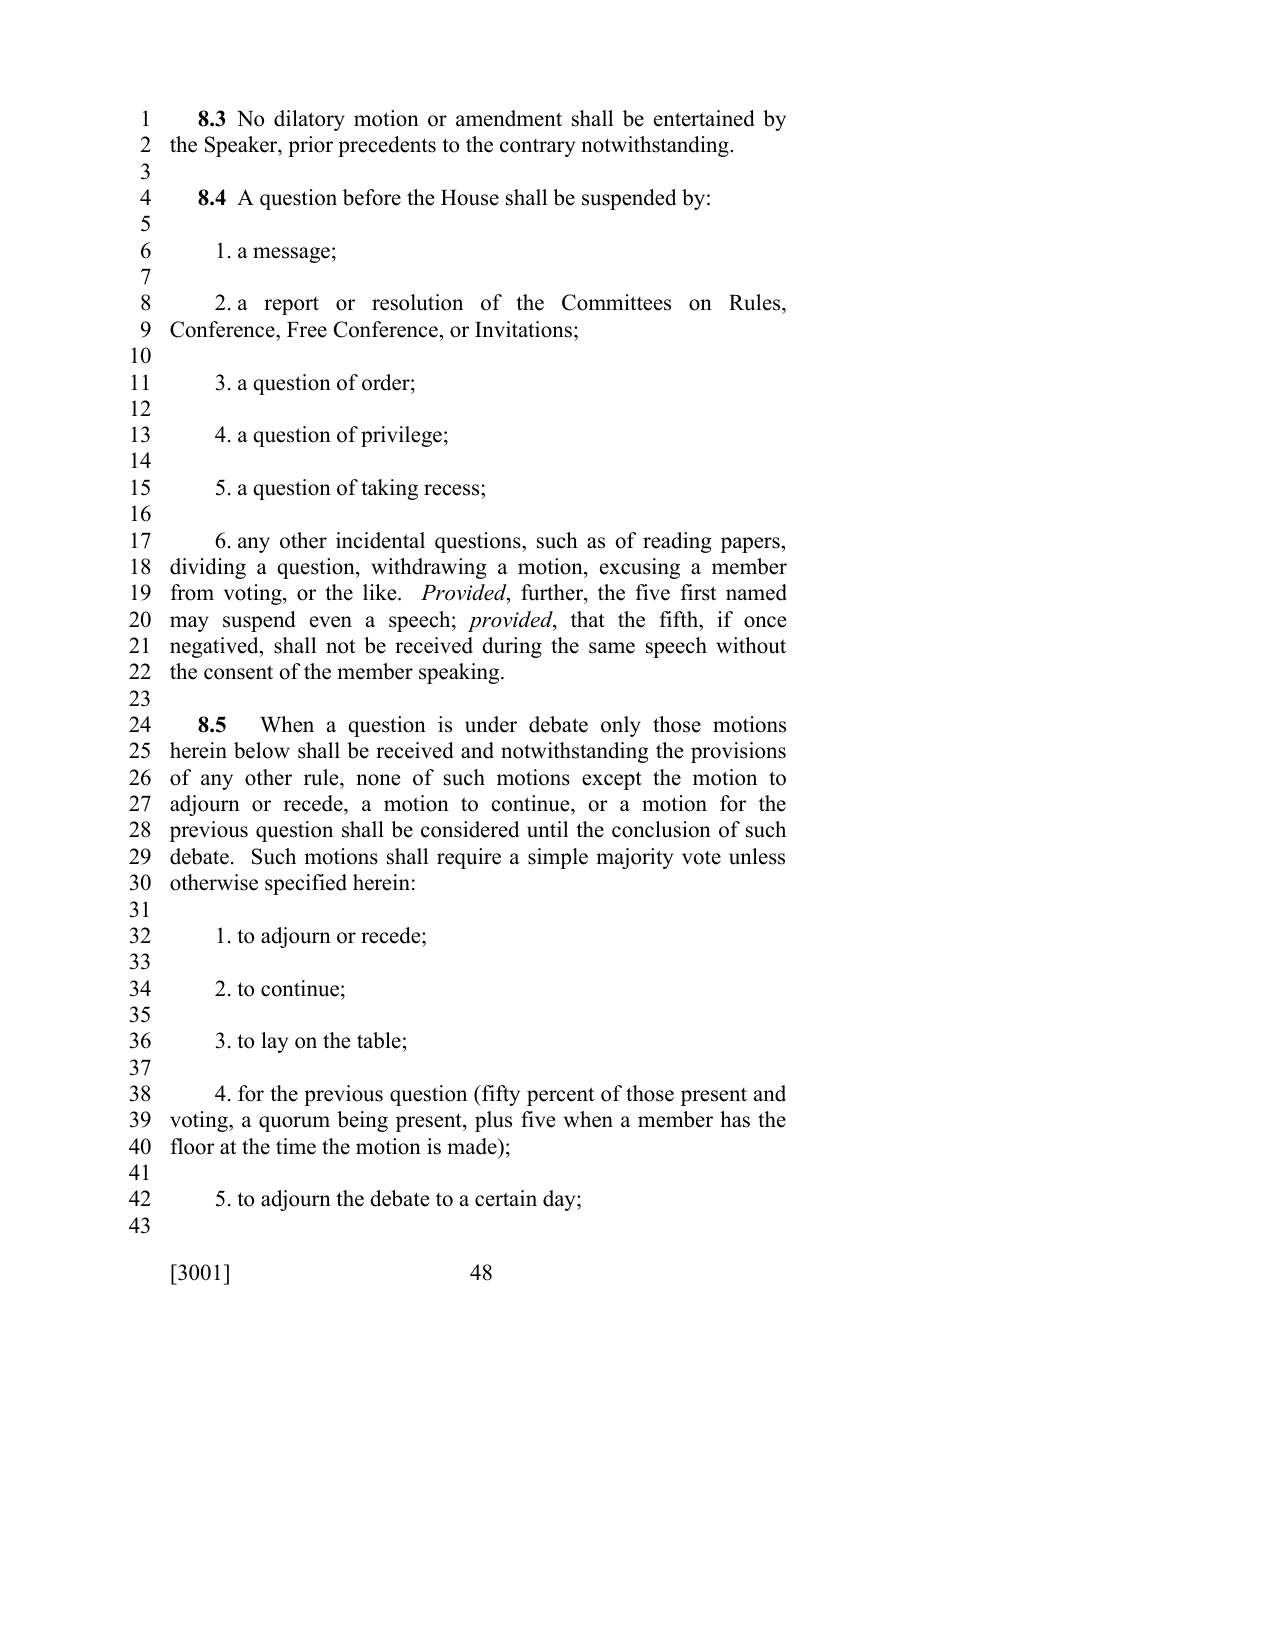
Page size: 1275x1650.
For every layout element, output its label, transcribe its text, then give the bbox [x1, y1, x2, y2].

text 4. a question of privilege; [169, 421, 787, 448]
text 3. a question of order; [169, 368, 787, 395]
text 6. any other incidental questions, such as of reading papers, dividing a question, withdrawing a motion, excusing a member from voting, or the like. Provided, further, the five first named may suspend even a speech; provided, that the fifth, if once negatived, shall not be received during the same speech without the consent of the member speaking. [169, 527, 787, 685]
text 5. to adjourn the debate to a certain day; [169, 1186, 787, 1212]
text 5. a question of taking recess; [169, 474, 787, 500]
text 2. to continue; [169, 975, 787, 1001]
text 4. for the previous question (fifty percent of those present and voting, a quorum being present, plus five when a member has the floor at the time the motion is made); [169, 1080, 787, 1159]
text 3. to lay on the table; [169, 1027, 787, 1054]
text 8.5 When a question is under debate only those motions herein below shall be received and notwithstanding the provisions of any other rule, none of such motions except the motion to adjourn or recede, a motion to continue, or a motion for the previous question shall be considered until the conclusion of such debate. Such motions shall require a simple majority vote unless otherwise specified herein: [169, 711, 787, 896]
text 2. a report or resolution of the Committees on Rules, Conference, Free Conference, or Invitations; [169, 289, 787, 342]
text 1. a message; [169, 237, 787, 263]
text 1. to adjourn or recede; [169, 922, 787, 948]
text 8.4 A question before the House shall be suspended by: [169, 184, 787, 210]
text 8.3 No dilatory motion or amendment shall be entertained by the Speaker, prior precedents to the contrary notwithstanding. [169, 105, 787, 158]
